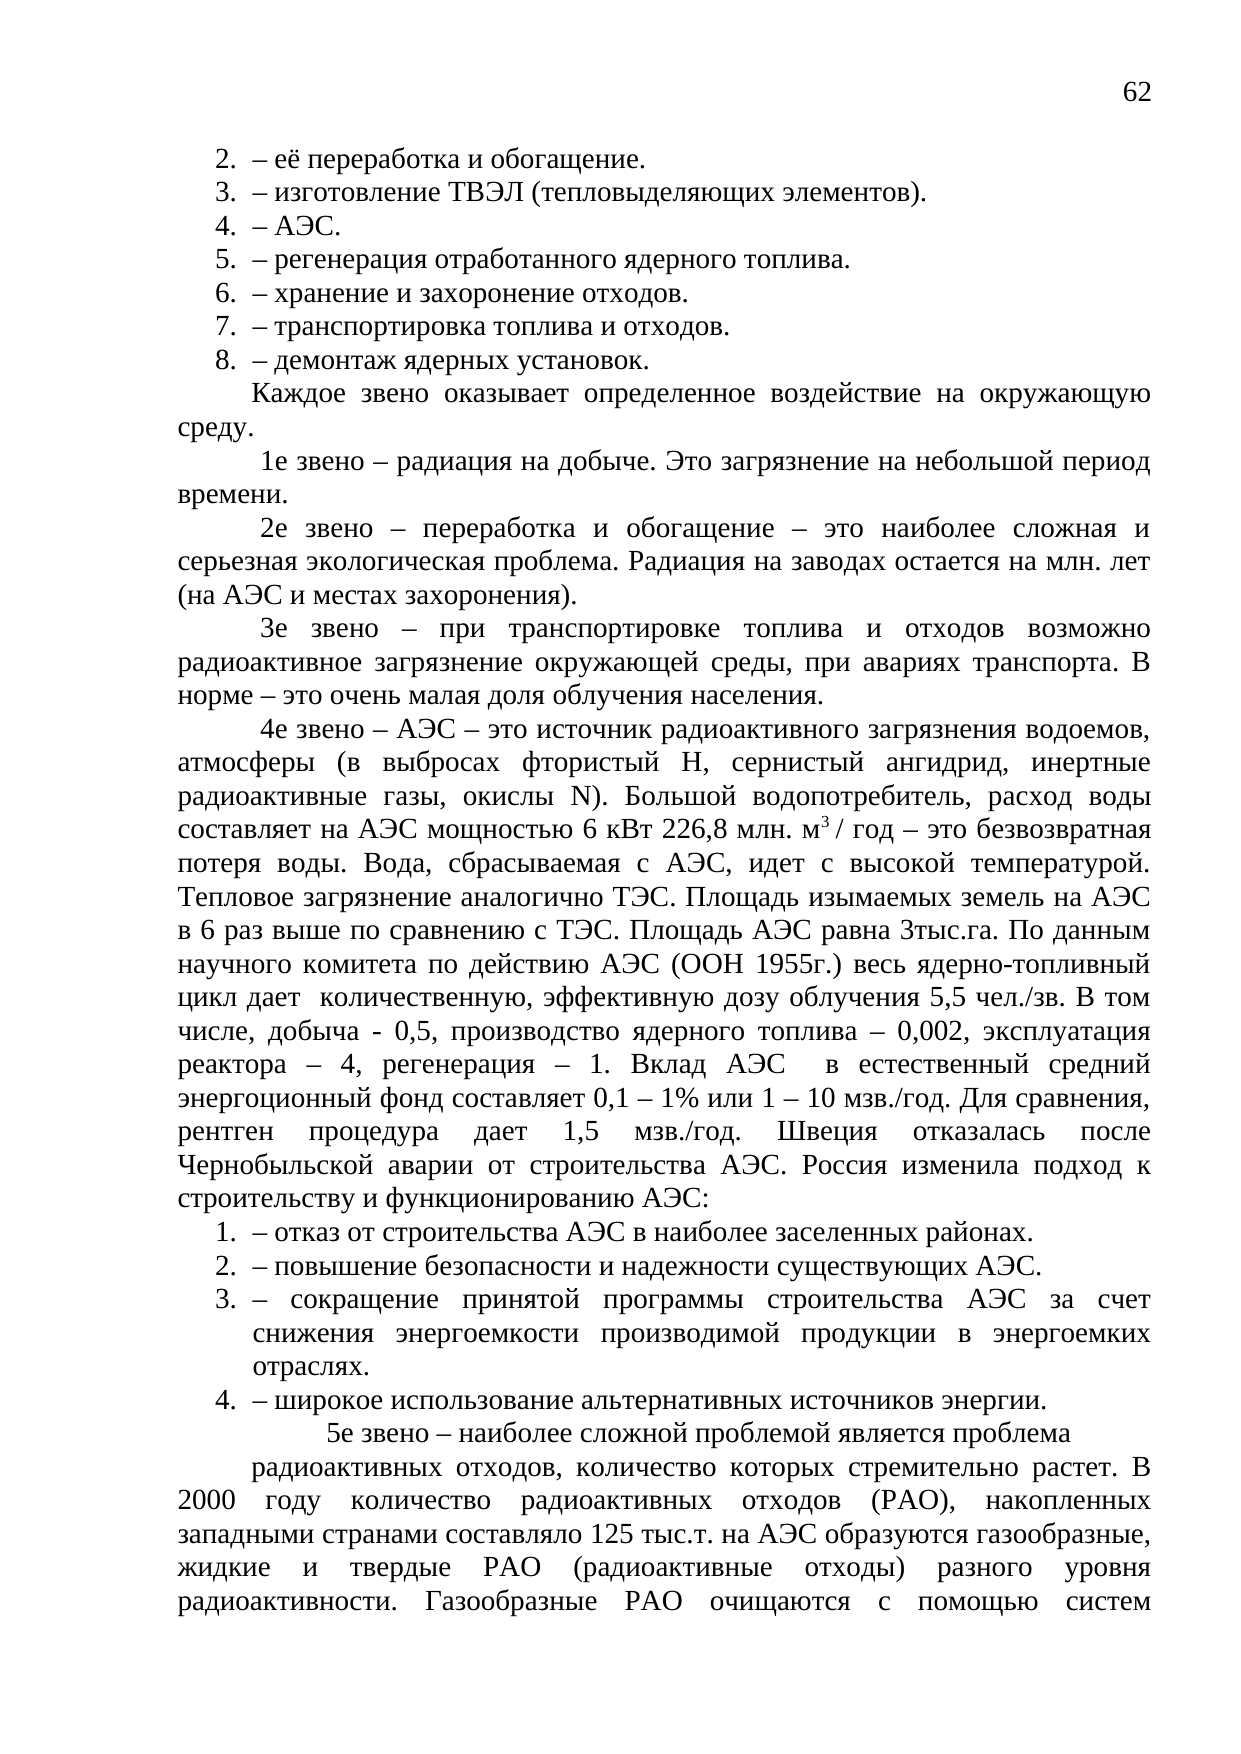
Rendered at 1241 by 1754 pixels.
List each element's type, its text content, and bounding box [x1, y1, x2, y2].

list – демонтаж ядерных установок. [215, 342, 1152, 376]
list – регенерация отработанного ядерного топлива. [215, 241, 1152, 275]
text 5е звено – наиболее сложной проблемой является проблема [252, 1415, 1152, 1449]
text Каждое звено оказывает определенное воздействие на окружающую среду. [177, 376, 1152, 443]
list – изготовление ТВЭЛ (тепловыделяющих элементов). [215, 174, 1152, 208]
list – хранение и захоронение отходов. [215, 275, 1152, 308]
text 3е звено – при транспортировке топлива и отходов возможно радиоактивное загрязнение окружающей среды, при авариях транспорта. В норме – это очень малая доля облучения населения. [177, 610, 1152, 711]
text 1е звено – радиация на добыче. Это загрязнение на небольшой период времени. [177, 443, 1152, 510]
text 4е звено – АЭС – это источник радиоактивного загрязнения водоемов, атмосферы (в выбросах фтористый Н, сернистый ангидрид, инертные радиоактивные газы, окислы N). Большой водопотребитель, расход воды составляет на АЭС мощностью 6 кВт 226,8 млн. м3 / год – это безвозвратная потеря воды. Вода, сбрасываемая с АЭС, идет с высокой температурой. Тепловое загрязнение аналогично ТЭС. Площадь изымаемых земель на АЭС в 6 раз выше по сравнению с ТЭС. Площадь АЭС равна 3тыс.га. По данным научного комитета по действию АЭС (ООН 1955г.) весь ядерно-топливный цикл дает количественную, эффективную дозу облучения 5,5 чел./зв. В том числе, добыча - 0,5, производство ядерного топлива – 0,002, эксплуатация реактора – 4, регенерация – 1. Вклад АЭС в естественный средний энергоционный фонд составляет 0,1 – 1% или 1 – 10 мзв./год. Для сравнения, рентген процедура дает 1,5 мзв./год. Швеция отказалась после Чернобыльской аварии от строительства АЭС. Россия изменила подход к строительству и функционированию АЭС: [177, 711, 1152, 1214]
list – сокращение принятой программы строительства АЭС за счет снижения энергоемкости производимой продукции в энергоемких отраслях. [215, 1281, 1152, 1382]
list – отказ от строительства АЭС в наиболее заселенных районах. [215, 1214, 1152, 1248]
list – широкое использование альтернативных источников энергии. [215, 1382, 1152, 1415]
text 2е звено – переработка и обогащение – это наиболее сложная и серьезная экологическая проблема. Радиация на заводах остается на млн. лет (на АЭС и местах захоронения). [177, 510, 1152, 610]
list – повышение безопасности и надежности существующих АЭС. [215, 1248, 1152, 1281]
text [177, 1449, 1152, 1617]
list – АЭС. [215, 208, 1152, 241]
list – её переработка и обогащение. [215, 141, 1152, 174]
list – транспортировка топлива и отходов. [215, 308, 1152, 342]
